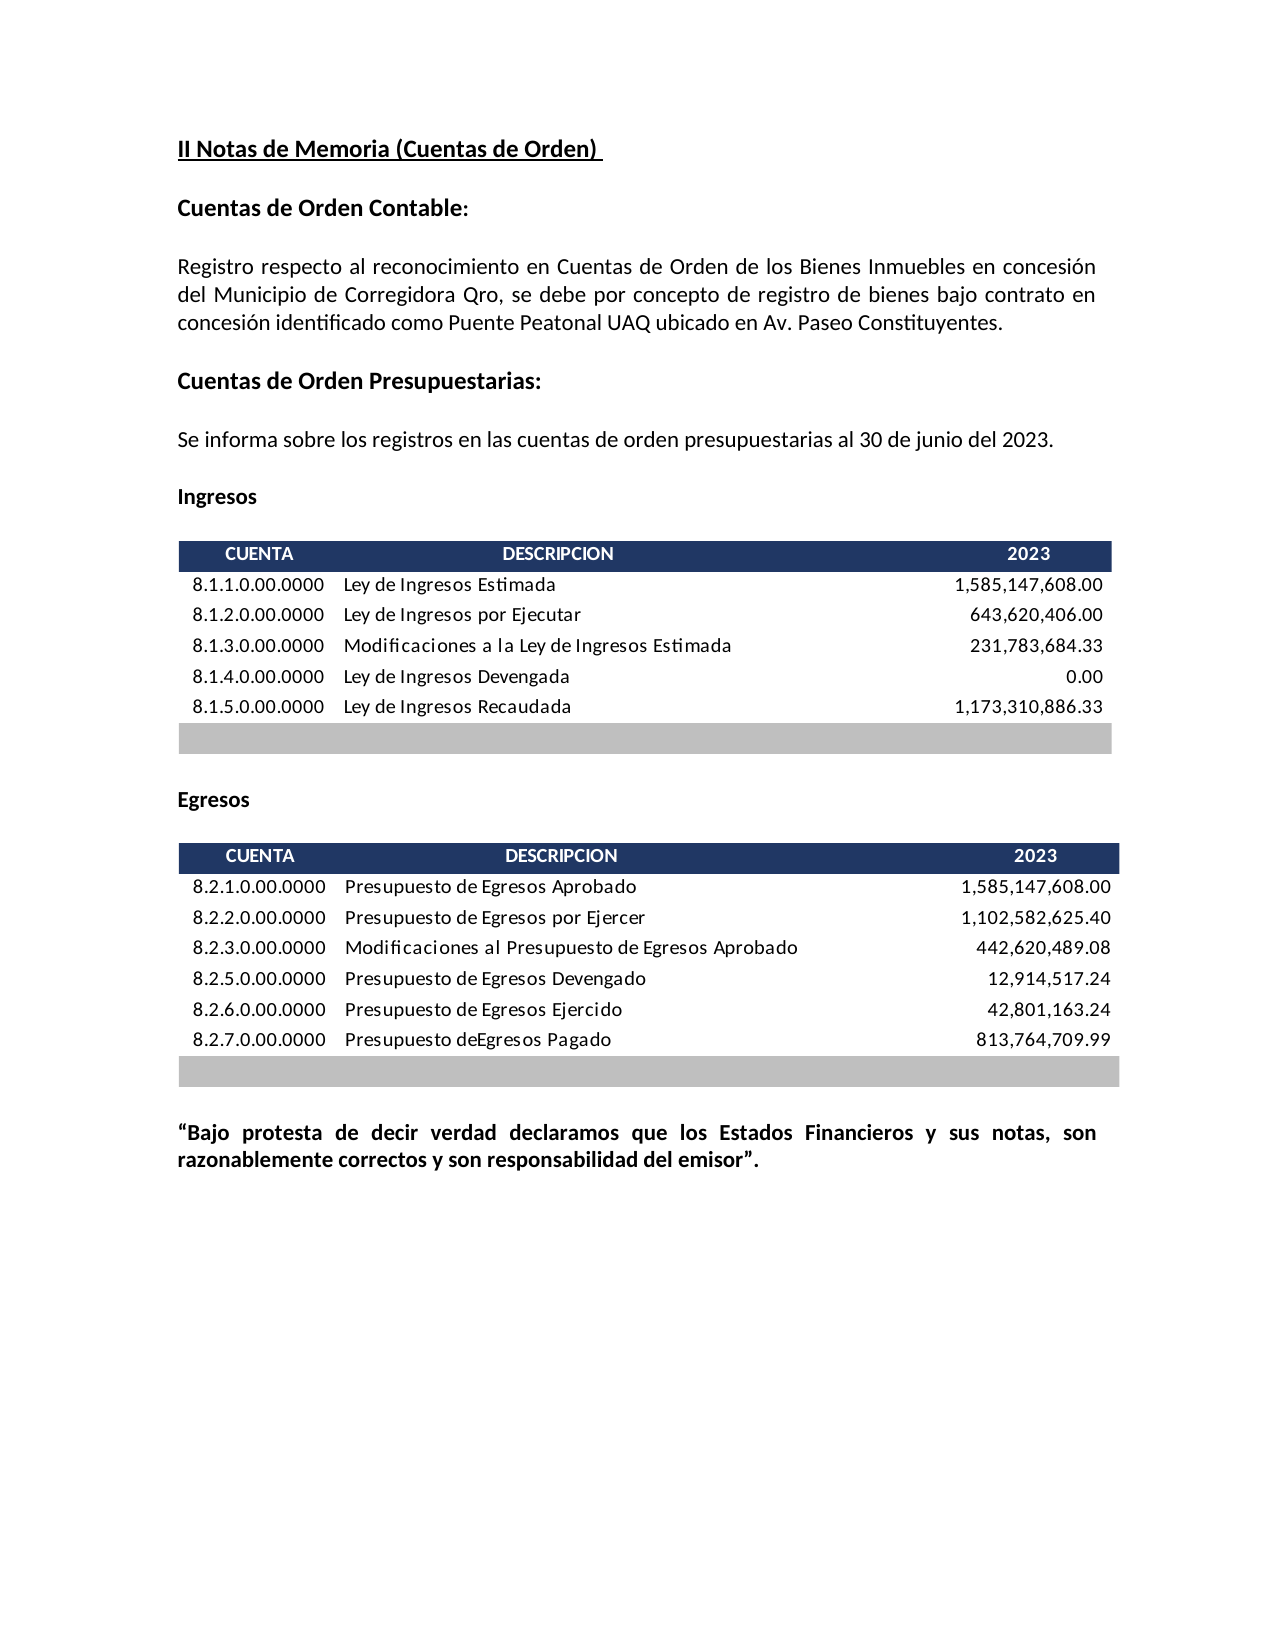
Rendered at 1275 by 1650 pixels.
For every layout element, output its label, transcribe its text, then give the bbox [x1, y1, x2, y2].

text Cuentas de Orden Contable: [177, 193, 1098, 223]
text Registro respecto al reconocimiento en Cuentas de Orden de los Bienes Inmuebles en concesión del Municipio de Corregidora Qro, se debe por concepto de registro de bienes bajo contrato en concesión identificado como Puente Peatonal UAQ ubicado en Av. Paseo Constituyentes. [177, 252, 1098, 336]
text II Notas de Memoria (Cuentas de Orden) [177, 133, 1098, 163]
text Ingresos [177, 482, 1098, 510]
text Cuentas de Orden Presupuestarias: [177, 366, 1098, 396]
text Egresos [177, 785, 1098, 813]
text “Bajo protesta de decir verdad declaramos que los Estados Financieros y sus notas, son razonablemente correctos y son responsabilidad del emisor”. [177, 1118, 1098, 1174]
text Se informa sobre los registros en las cuentas de orden presupuestarias al 30 de junio del 2023. [177, 425, 1098, 453]
